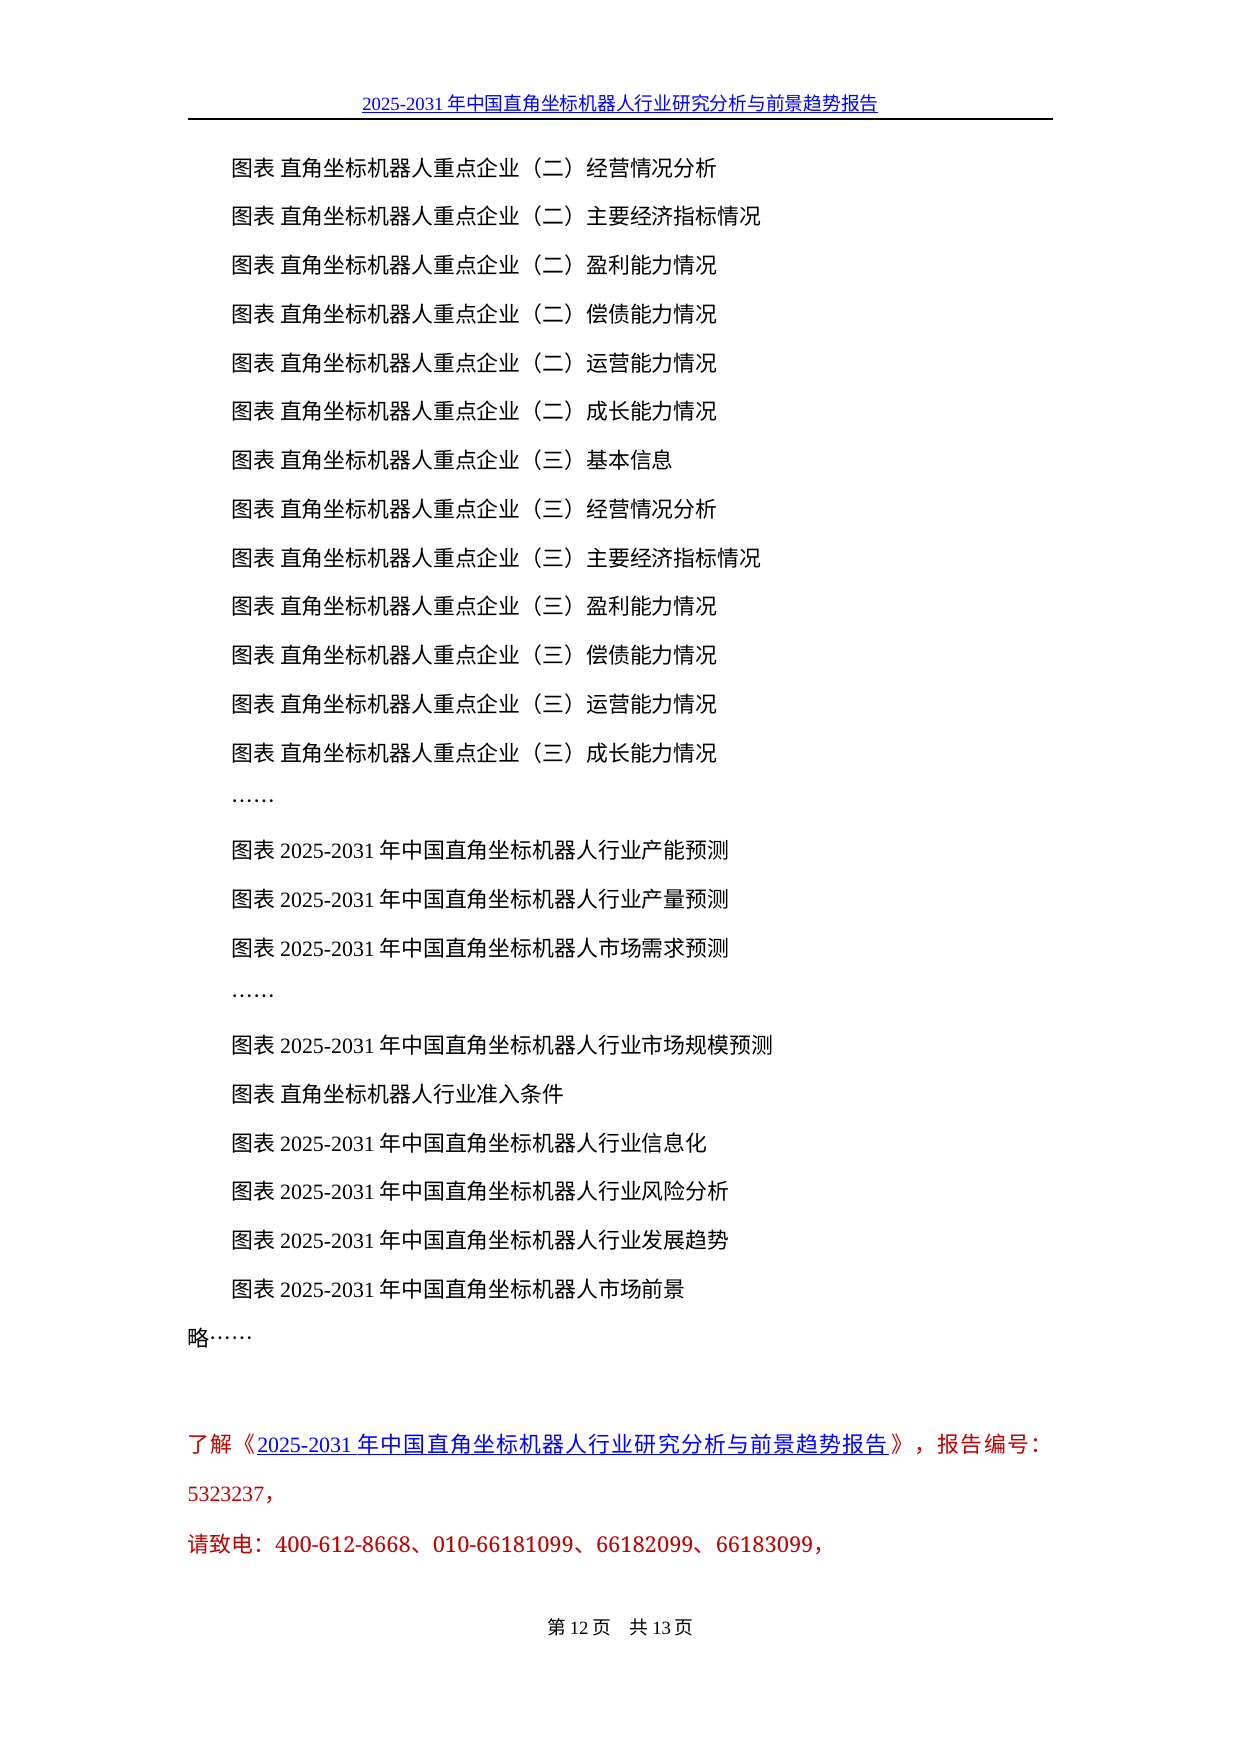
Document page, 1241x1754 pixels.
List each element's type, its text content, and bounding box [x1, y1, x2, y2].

text 了解《2025-2031年中国直角坐标机器人行业研究分析与前景趋势报告》，报告编号：5323237， [187, 1427, 1053, 1508]
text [187, 150, 1053, 1353]
text 请致电：400-612-8668、010-66181099、66182099、66183099， [187, 1527, 1053, 1559]
